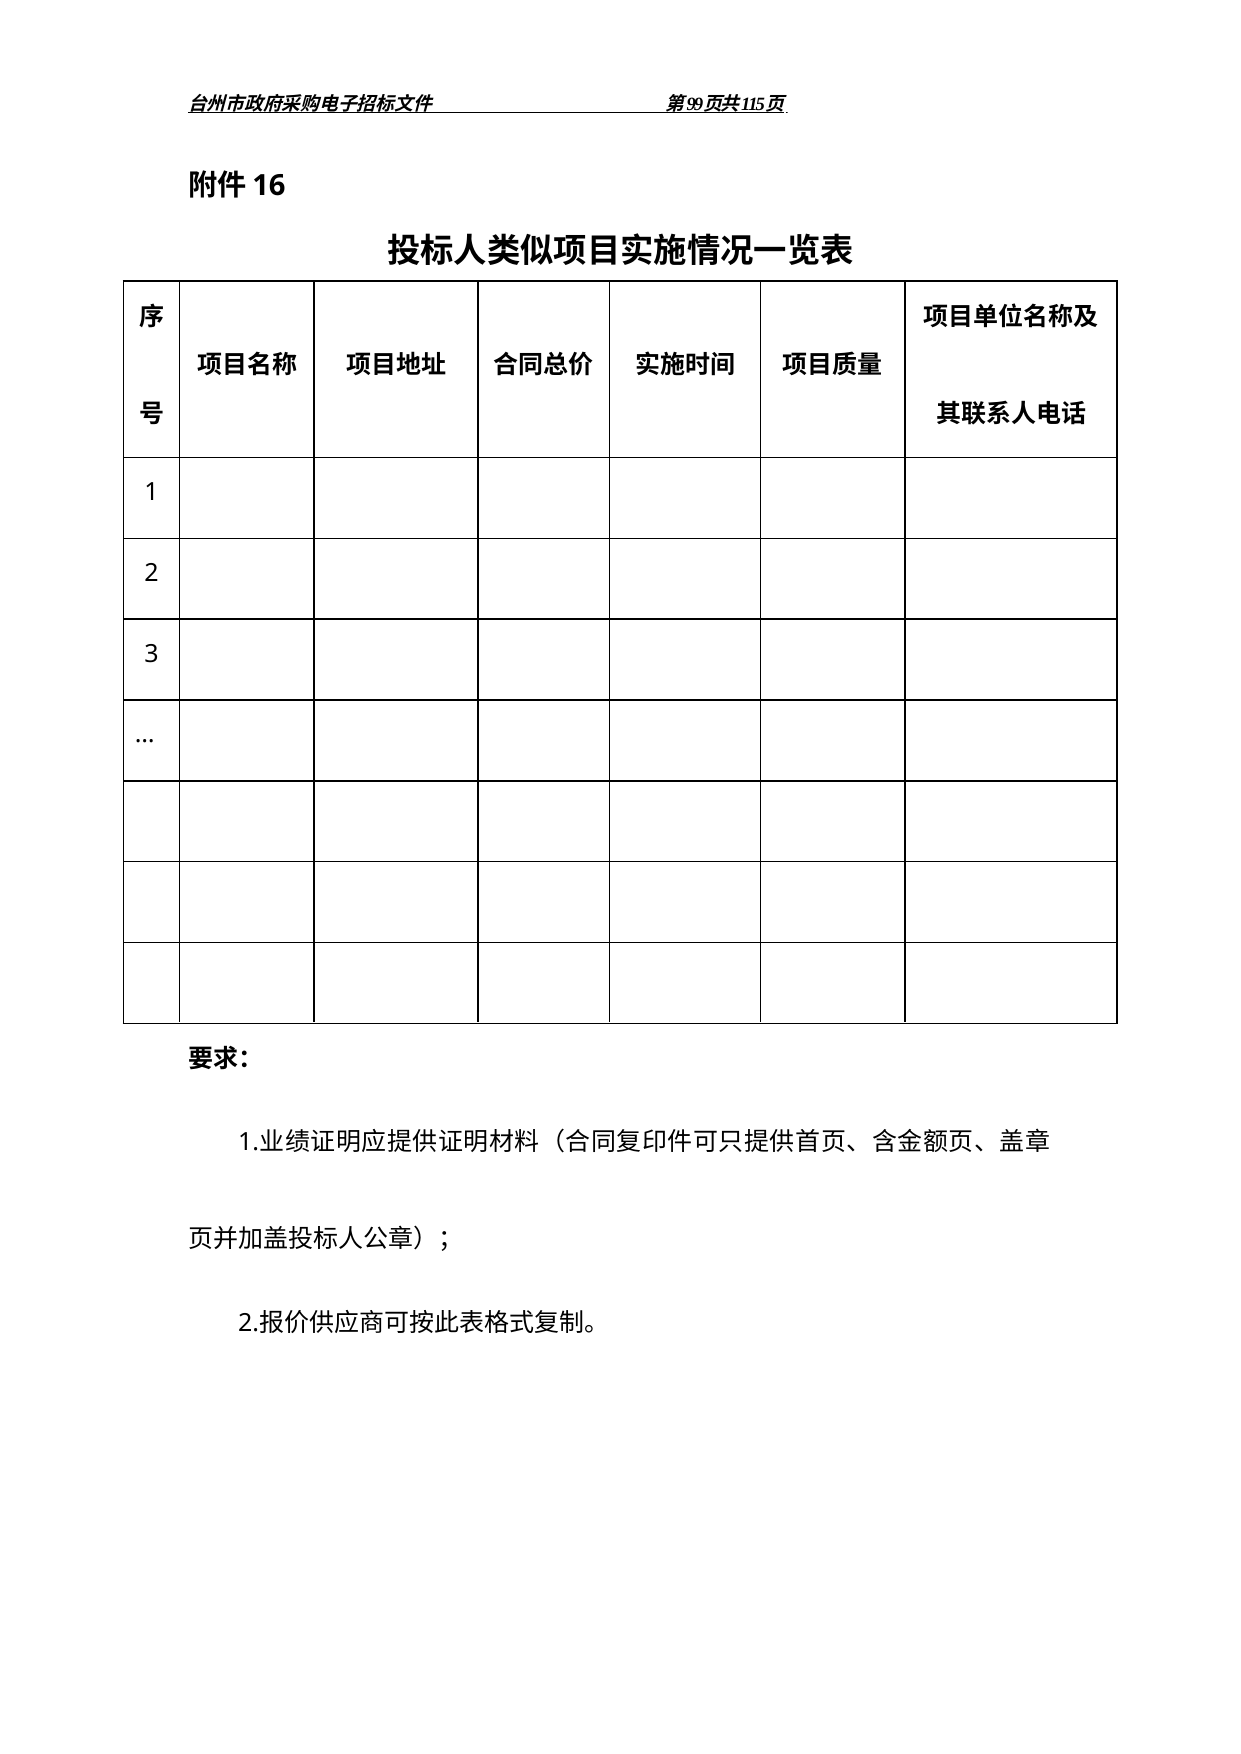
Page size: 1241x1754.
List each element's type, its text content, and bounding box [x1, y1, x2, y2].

text 投标人类似项目实施情况一览表 [188, 215, 1052, 280]
table_cell [906, 458, 1116, 537]
table_cell [315, 539, 477, 618]
text 附件16 [188, 150, 1052, 215]
table_cell [610, 943, 760, 1022]
table_cell [315, 862, 477, 942]
table_cell [610, 701, 760, 780]
text 2.报价供应商可按此表格式复制。 [188, 1288, 1052, 1353]
table_cell [315, 782, 477, 861]
table_cell [180, 782, 313, 861]
table_cell [479, 782, 609, 861]
table_cell [761, 458, 904, 537]
table_cell [906, 539, 1116, 618]
table_cell [479, 539, 609, 618]
table_cell [906, 782, 1116, 861]
table_header 项目质量 [761, 282, 904, 457]
table_cell [906, 620, 1116, 699]
table_cell [180, 701, 313, 780]
table_cell 3 [124, 620, 179, 699]
table_cell 1 [124, 458, 179, 537]
table_cell [180, 458, 313, 537]
table_header 项目名称 [180, 282, 313, 457]
table_cell [479, 620, 609, 699]
table_cell [906, 862, 1116, 942]
table_cell [610, 539, 760, 618]
table_cell [761, 782, 904, 861]
table_cell 2 [124, 539, 179, 618]
table_cell [761, 862, 904, 942]
table_header 序号 [124, 282, 179, 457]
table_cell [761, 701, 904, 780]
table_cell [315, 943, 477, 1022]
table_cell [479, 458, 609, 537]
table_cell [315, 620, 477, 699]
table_cell … [124, 701, 179, 780]
table_header 合同总价 [479, 282, 609, 457]
table_cell [180, 943, 313, 1022]
table_cell [479, 701, 609, 780]
table_cell [479, 943, 609, 1022]
table_cell [610, 862, 760, 942]
table_cell [124, 862, 179, 942]
table_cell [180, 862, 313, 942]
table_cell [180, 620, 313, 699]
text 要求： [188, 1024, 1052, 1089]
table_cell [761, 943, 904, 1022]
table_cell [610, 782, 760, 861]
table_cell [610, 458, 760, 537]
table_cell [180, 539, 313, 618]
table_cell [761, 620, 904, 699]
table_header 实施时间 [610, 282, 760, 457]
table_cell [315, 701, 477, 780]
table_cell [610, 620, 760, 699]
table_header 项目单位名称及其联系人电话 [906, 282, 1116, 457]
table_cell [906, 943, 1116, 1022]
table_cell [479, 862, 609, 942]
table_cell [761, 539, 904, 618]
table_cell [906, 701, 1116, 780]
text 1.业绩证明应提供证明材料（合同复印件可只提供首页、含金额页、盖章页并加盖投标人公章）； [188, 1107, 1052, 1269]
table_cell [124, 943, 179, 1022]
table_header 项目地址 [315, 282, 477, 457]
table_cell [315, 458, 477, 537]
table_cell [124, 782, 179, 861]
